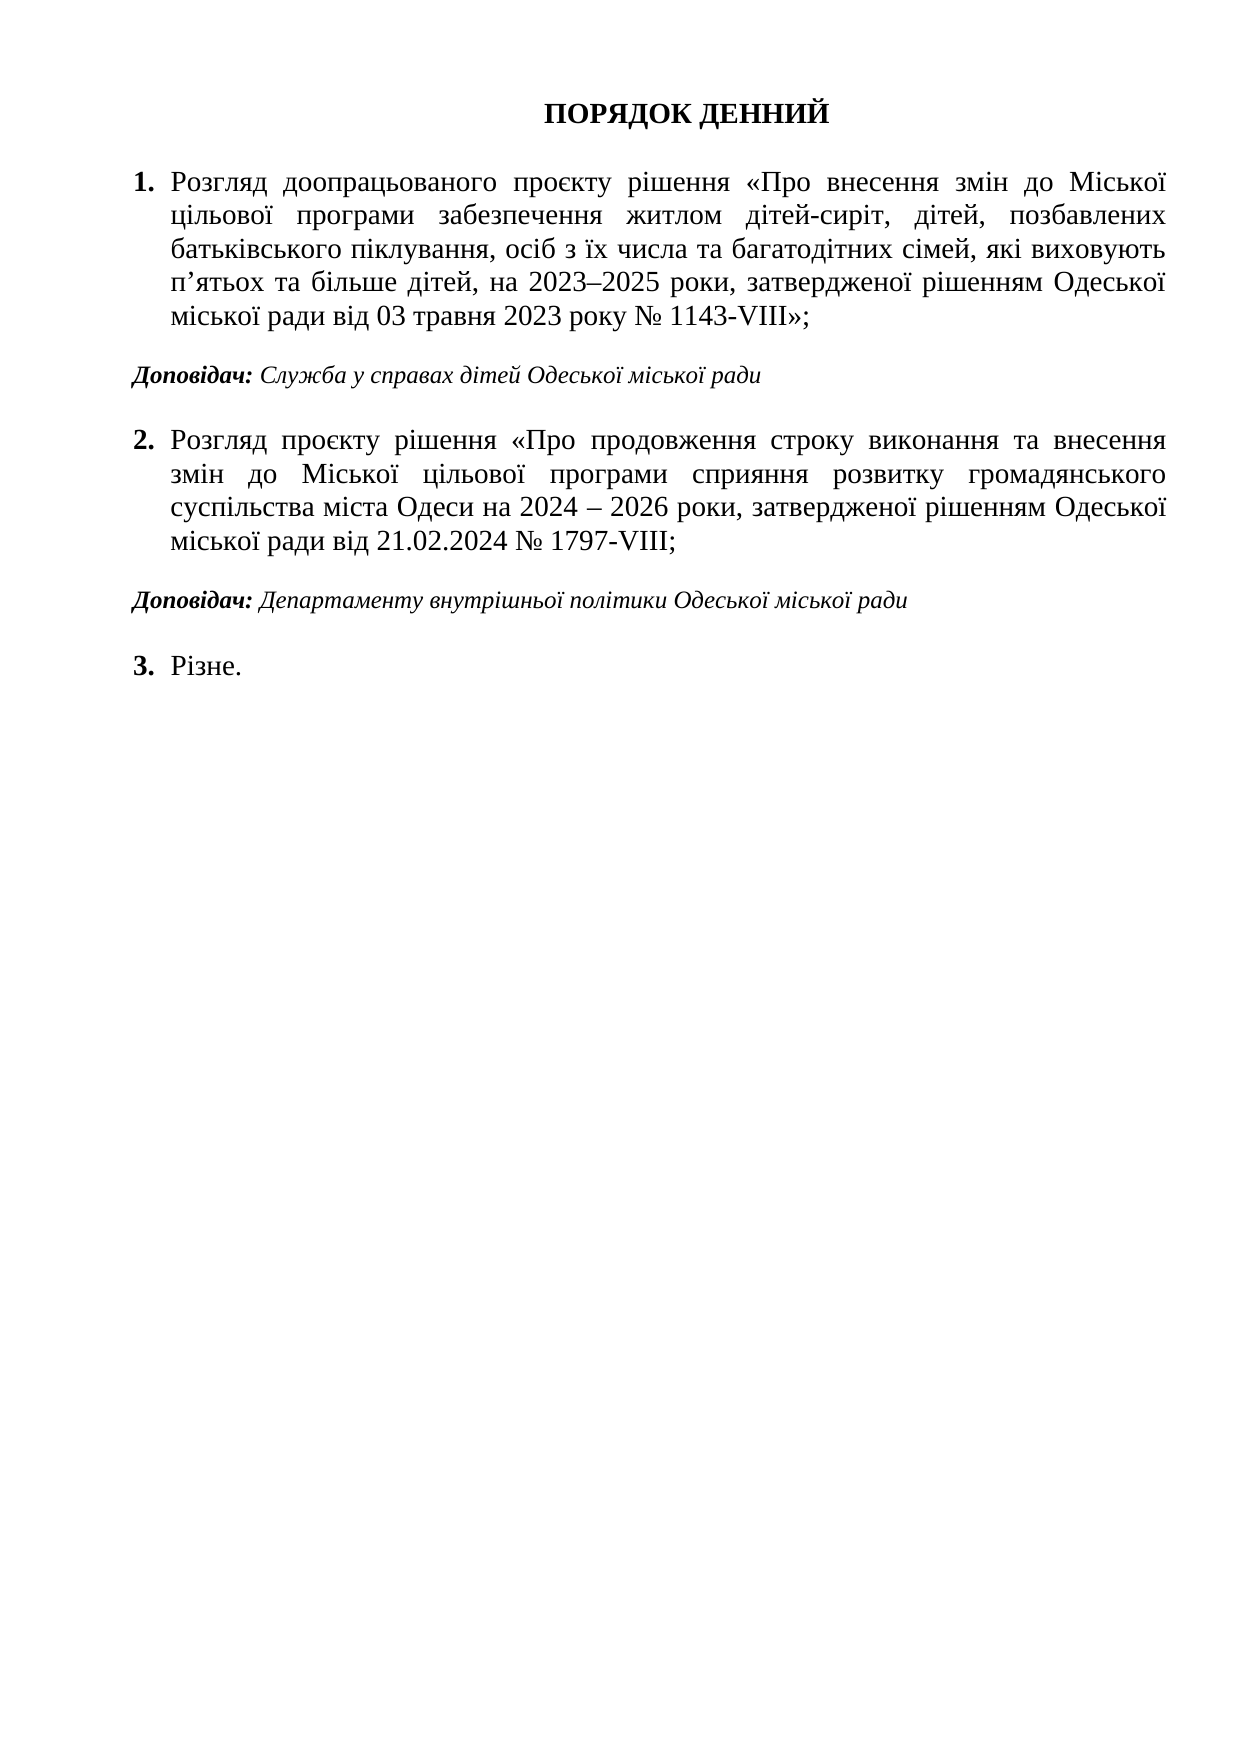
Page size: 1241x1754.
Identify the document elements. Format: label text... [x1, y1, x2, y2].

list Розгляд проєкту рішення «Про продовження строку виконання та внесення змін до Міської цільової програми сприяння розвитку громадянського суспільства міста Одеси на 2024 – 2026 роки, затвердженої рішенням Одеської міської ради від 21.02.2024 № 1797-VIII; [133, 422, 1167, 557]
list Розгляд доопрацьованого проєкту рішення «Про внесення змін до Міської цільової програми забезпечення житлом дітей-сиріт, дітей, позбавлених батьківського піклування, осіб з їх числа та багатодітних сімей, які виховують п’ятьох та більше дітей, на 2023–2025 роки, затвердженої рішенням Одеської міської ради від 03 травня 2023 року № 1143-VIІI»; [133, 164, 1167, 331]
text Доповідач: Cлужба у справах дітей Одеської міської ради [133, 360, 1167, 389]
text Доповідач: Департаменту внутрішньої політики Одеської міської ради [133, 585, 1167, 614]
list Різне. [133, 648, 1167, 681]
text ПОРЯДОК ДЕННИЙ [133, 97, 1167, 130]
